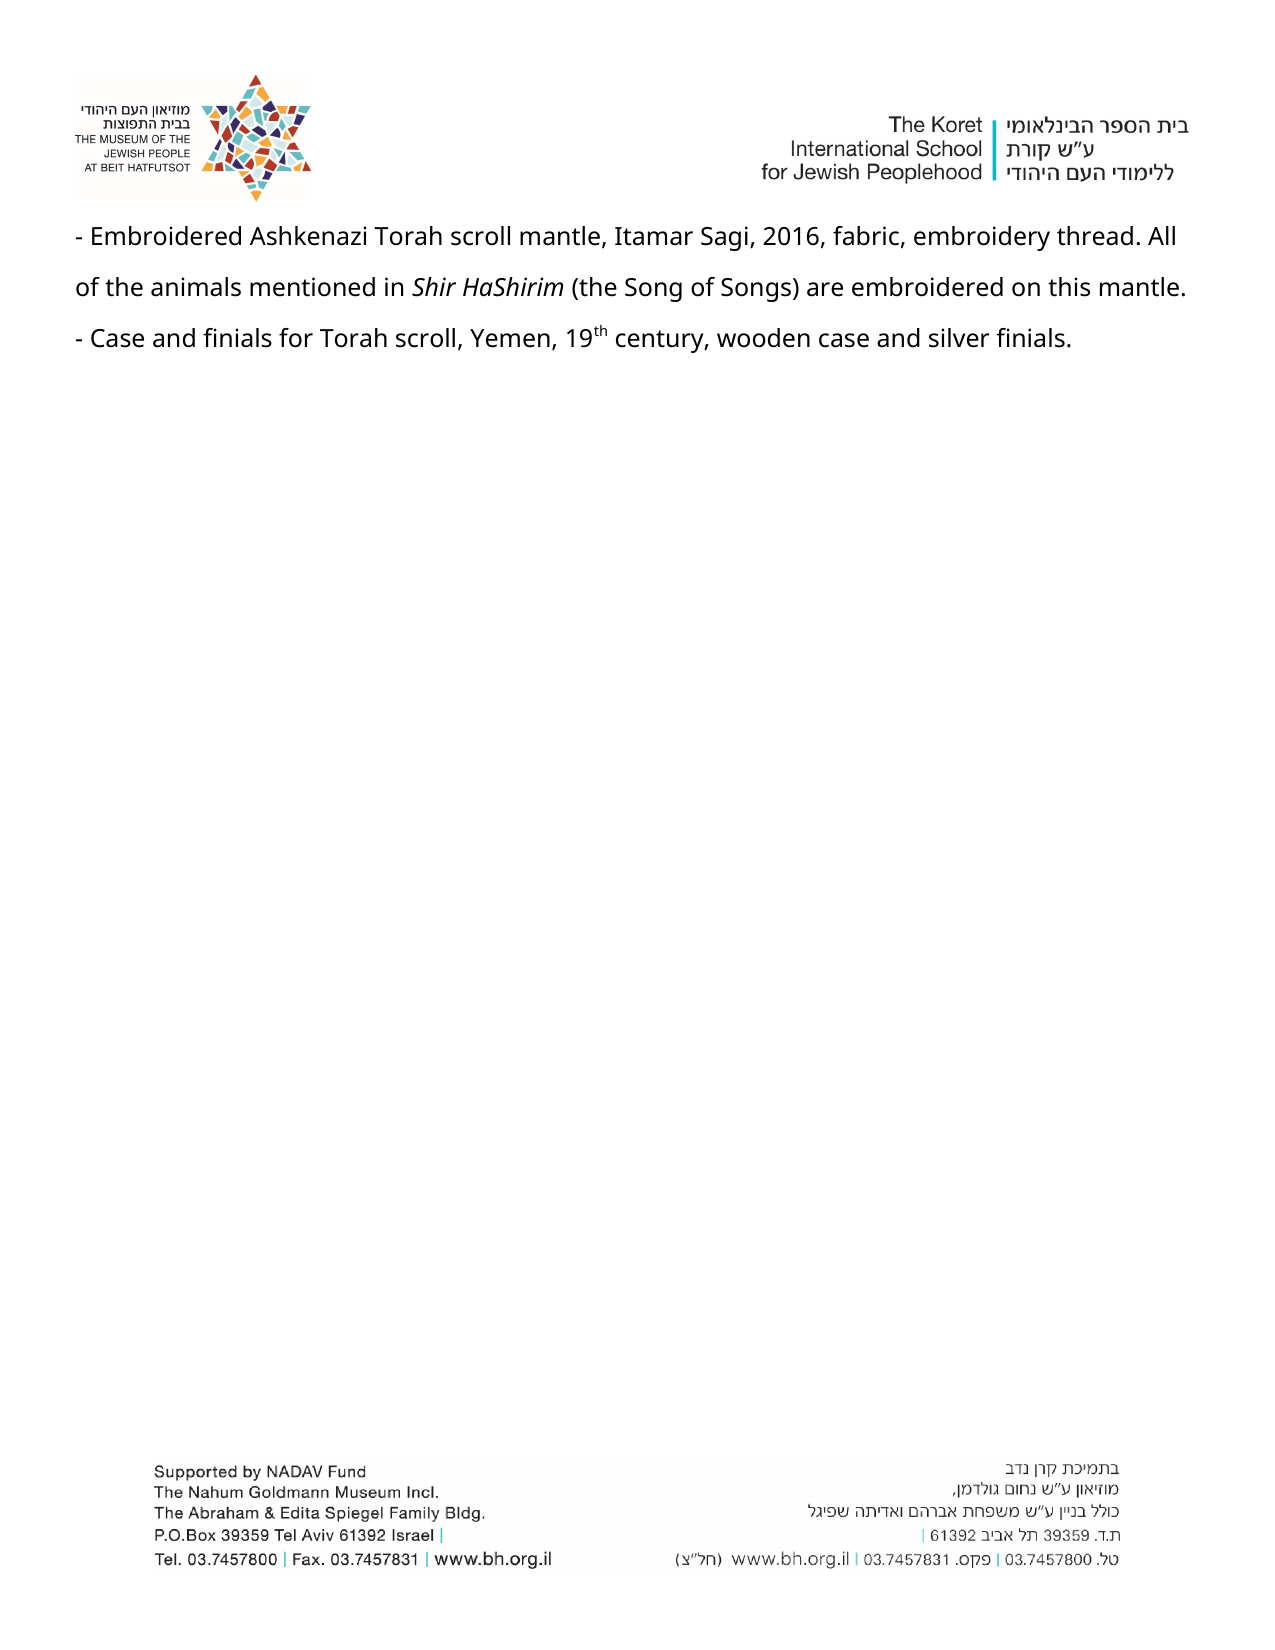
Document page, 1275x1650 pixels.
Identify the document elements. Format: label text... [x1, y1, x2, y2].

picture [75, 75, 311, 201]
text - Embroidered Ashkenazi Torah scroll mantle, Itamar Sagi, 2016, fabric, embroidery thread. All of the animals mentioned in Shir HaShirim (the Song of Songs) are embroidered on this mantle. [75, 201, 1200, 303]
picture [153, 1456, 1122, 1575]
text - Case and finials for Torah scroll, Yemen, 19th century, wooden case and silver finials. [75, 320, 1200, 354]
picture [740, 96, 1200, 201]
